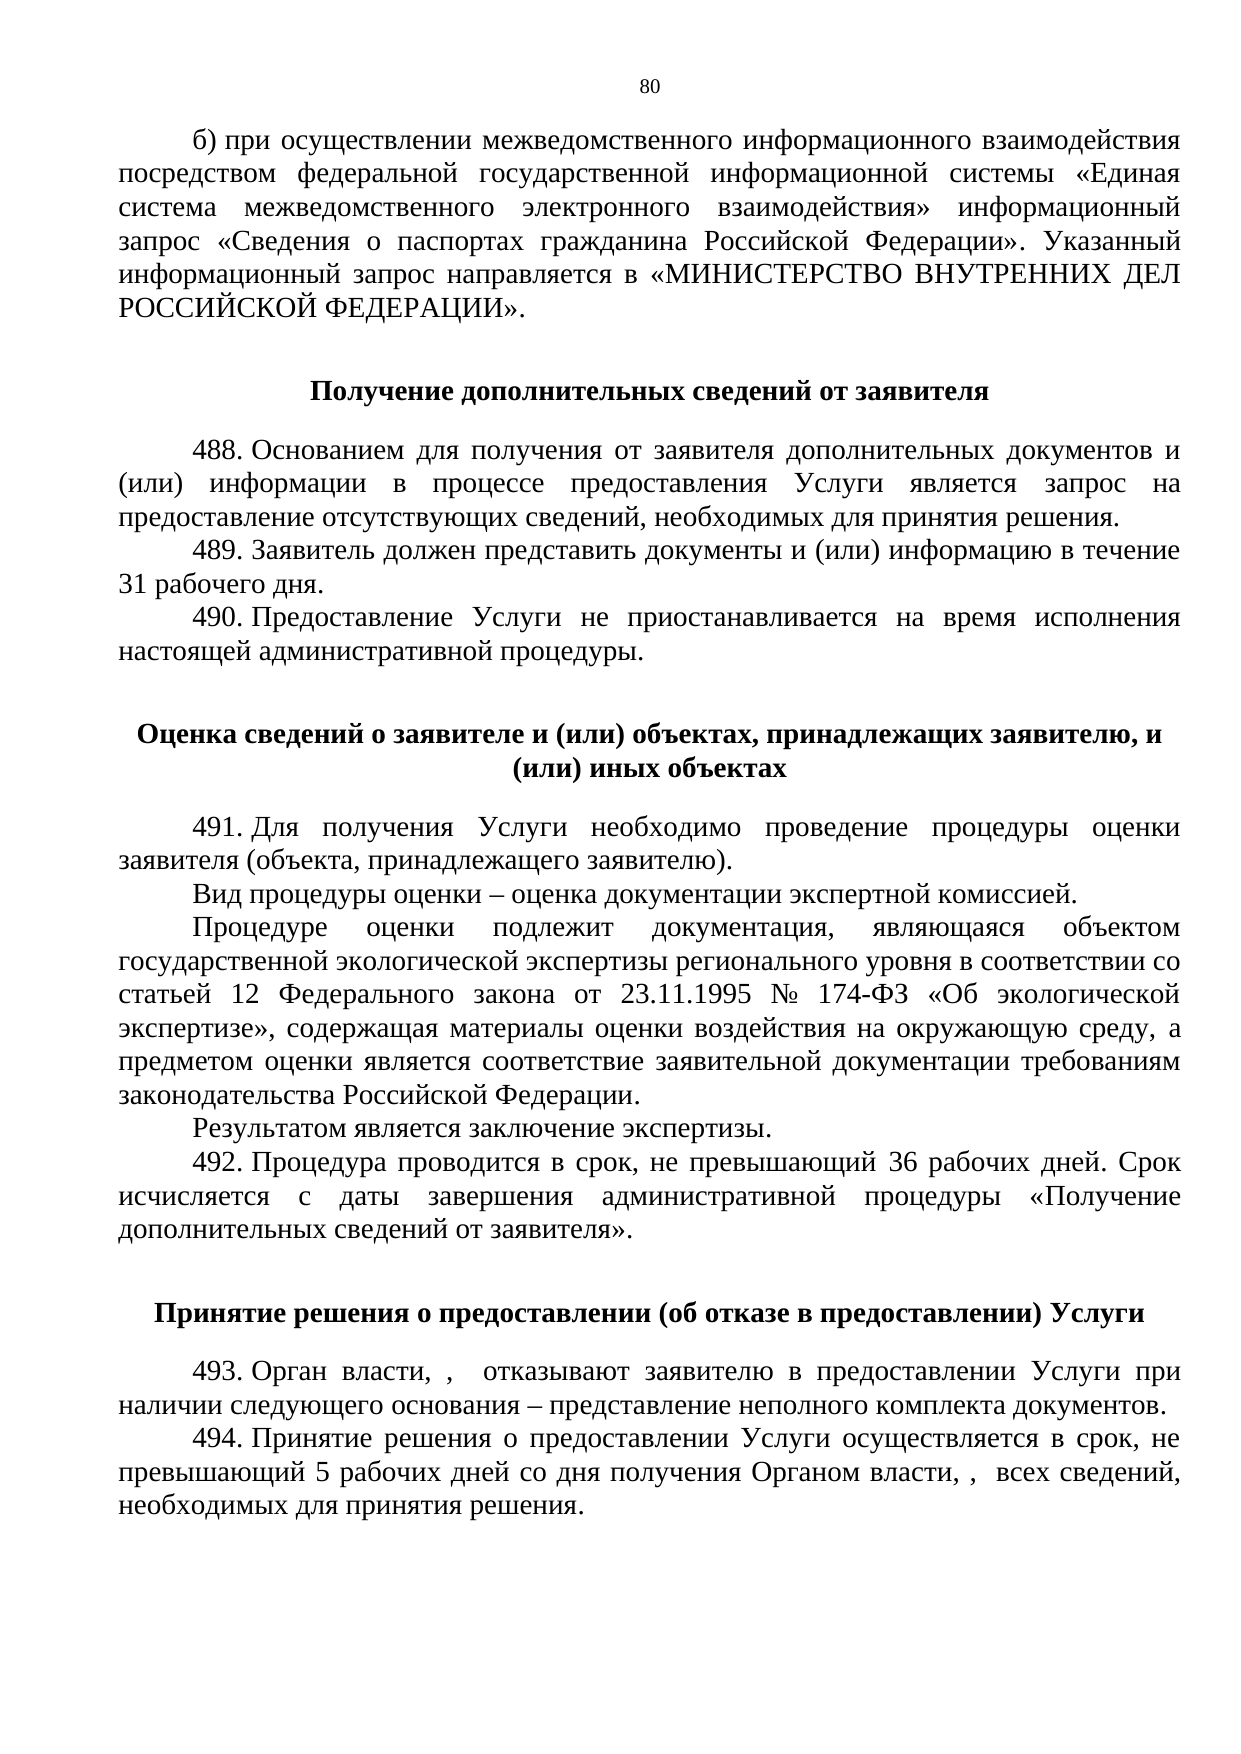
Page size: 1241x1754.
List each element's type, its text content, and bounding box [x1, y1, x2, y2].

text Получение дополнительных сведений от заявителя [118, 373, 1181, 407]
list Для получения Услуги необходимо проведение процедуры оценки заявителя (объекта, принадлежащего заявителю). [118, 809, 1181, 876]
list Орган власти, , отказывают заявителю в предоставлении Услуги при наличии следующего основания – представление неполного комплекта документов. [118, 1353, 1181, 1420]
list Принятие решения о предоставлении Услуги осуществляется в срок, не превышающий 5 рабочих дней со дня получения Органом власти, , всех сведений, необходимых для принятия решения. [118, 1420, 1181, 1521]
text Результатом является заключение экспертизы. [118, 1111, 1181, 1144]
text Оценка сведений о заявителе и (или) объектах, принадлежащих заявителю, и (или) иных объектах [118, 717, 1181, 784]
list Основанием для получения от заявителя дополнительных документов и (или) информации в процессе предоставления Услуги является запрос на предоставление отсутствующих сведений, необходимых для принятия решения. [118, 432, 1181, 532]
list Заявитель должен представить документы и (или) информацию в течение 31 рабочего дня. [118, 532, 1181, 599]
list Процедура проводится в срок, не превышающий 36 рабочих дней. Срок исчисляется с даты завершения административной процедуры «Получение дополнительных сведений от заявителя». [118, 1144, 1181, 1245]
list Предоставление Услуги не приостанавливается на время исполнения настоящей административной процедуры. [118, 599, 1181, 667]
text Принятие решения о предоставлении (об отказе в предоставлении) Услуги [118, 1295, 1181, 1328]
text Вид процедуры оценки – оценка документации экспертной комиссией. [118, 876, 1181, 909]
text Процедуре оценки подлежит документация, являющаяся объектом государственной экологической экспертизы регионального уровня в соответствии со статьей 12 Федерального закона от 23.11.1995 № 174-ФЗ «Об экологической экспертизе», содержащая материалы оценки воздействия на окружающую среду, а предметом оценки является соответствие заявительной документации требованиям законодательства Российской Федерации. [118, 909, 1181, 1111]
list при осуществлении межведомственного информационного взаимодействия посредством федеральной государственной информационной системы «Единая система межведомственного электронного взаимодействия» информационный запрос «Сведения о паспортах гражданина Российской Федерации». Указанный информационный запрос направляется в «МИНИСТЕРСТВО ВНУТРЕННИХ ДЕЛ РОССИЙСКОЙ ФЕДЕРАЦИИ». [118, 122, 1181, 323]
